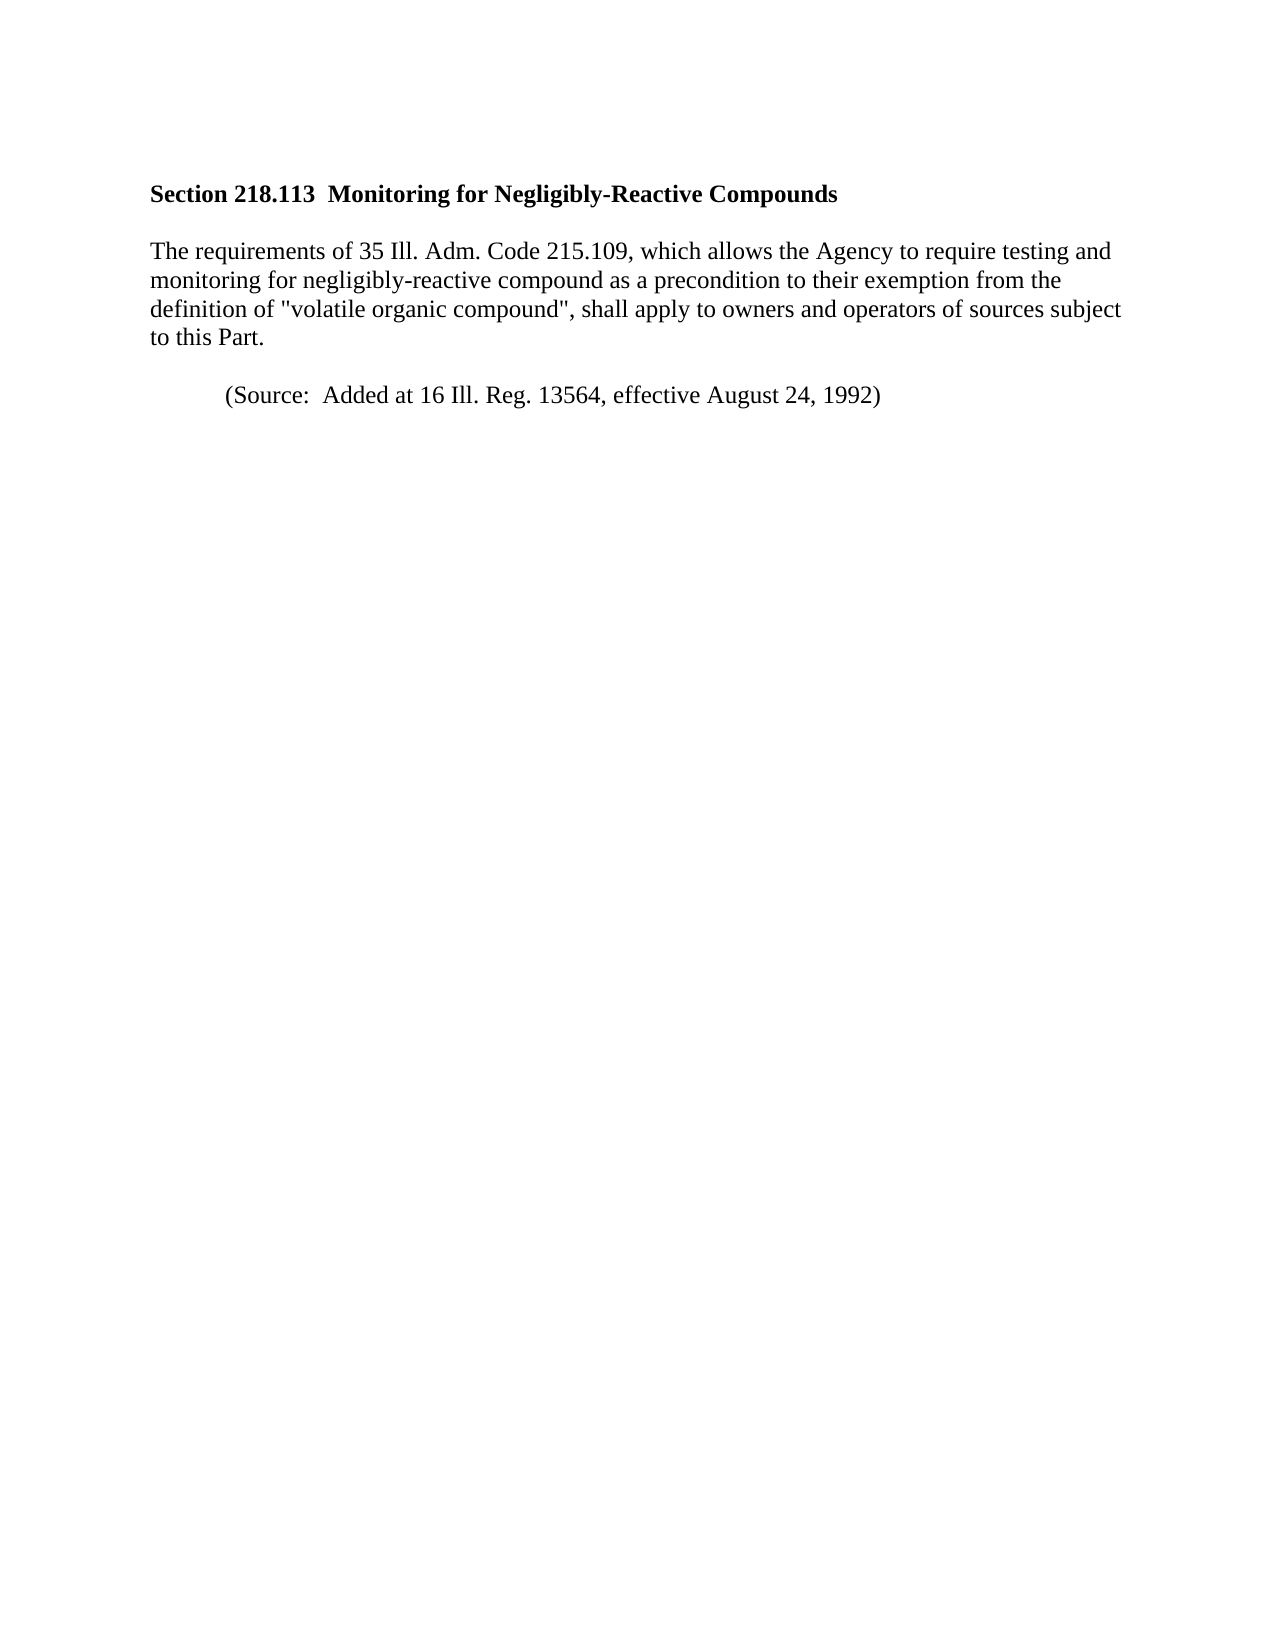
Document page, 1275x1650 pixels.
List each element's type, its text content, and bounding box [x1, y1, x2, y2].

text Section 218.113 Monitoring for Negligibly-Reactive Compounds [150, 179, 1125, 207]
text The requirements of 35 Ill. Adm. Code 215.109, which allows the Agency to require testing and monitoring for negligibly-reactive compound as a precondition to their exemption from the definition of "volatile organic compound", shall apply to owners and operators of sources subject to this Part. [150, 236, 1125, 351]
text (Source: Added at 16 Ill. Reg. 13564, effective August 24, 1992) [225, 380, 1125, 409]
